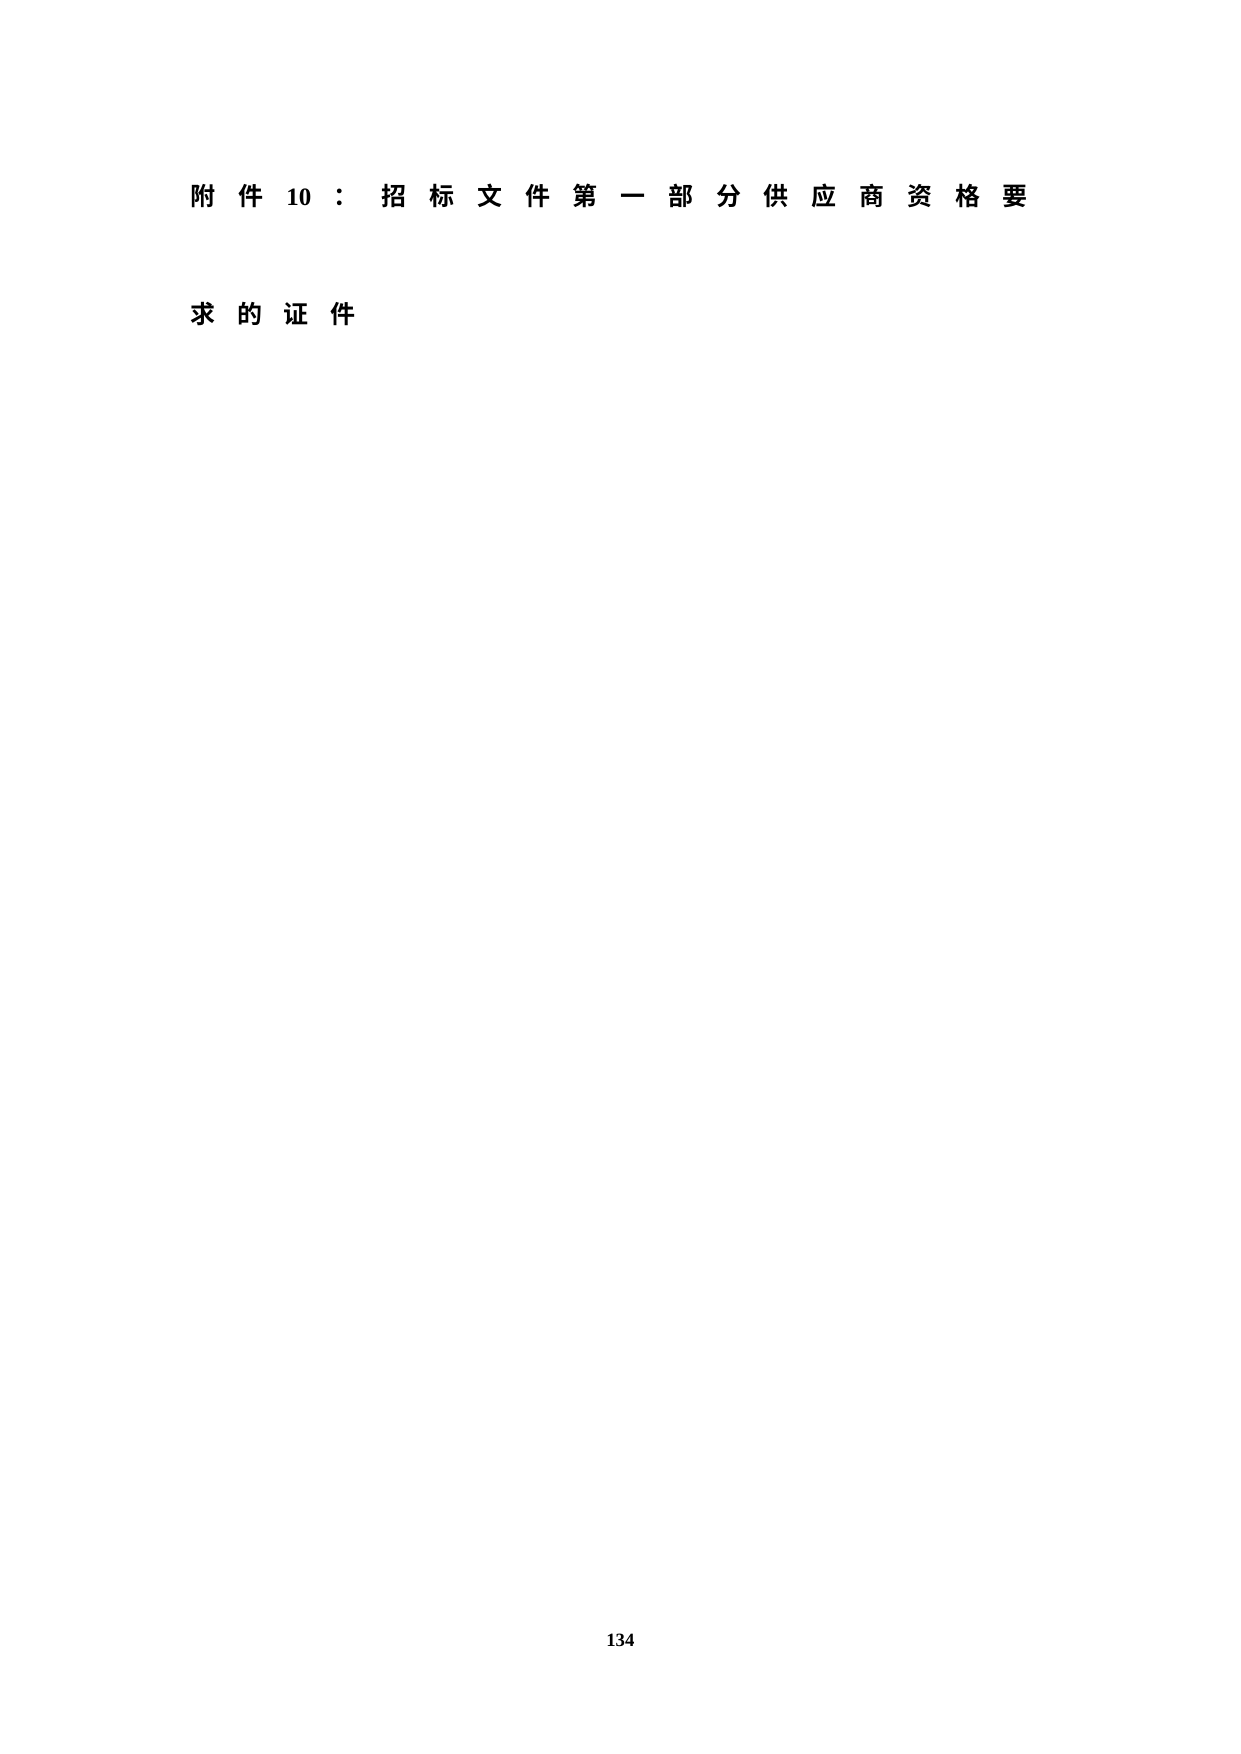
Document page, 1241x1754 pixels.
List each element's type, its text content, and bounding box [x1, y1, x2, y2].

text 附件10：招标文件第一部分供应商资格要求的证件 [190, 164, 1050, 343]
